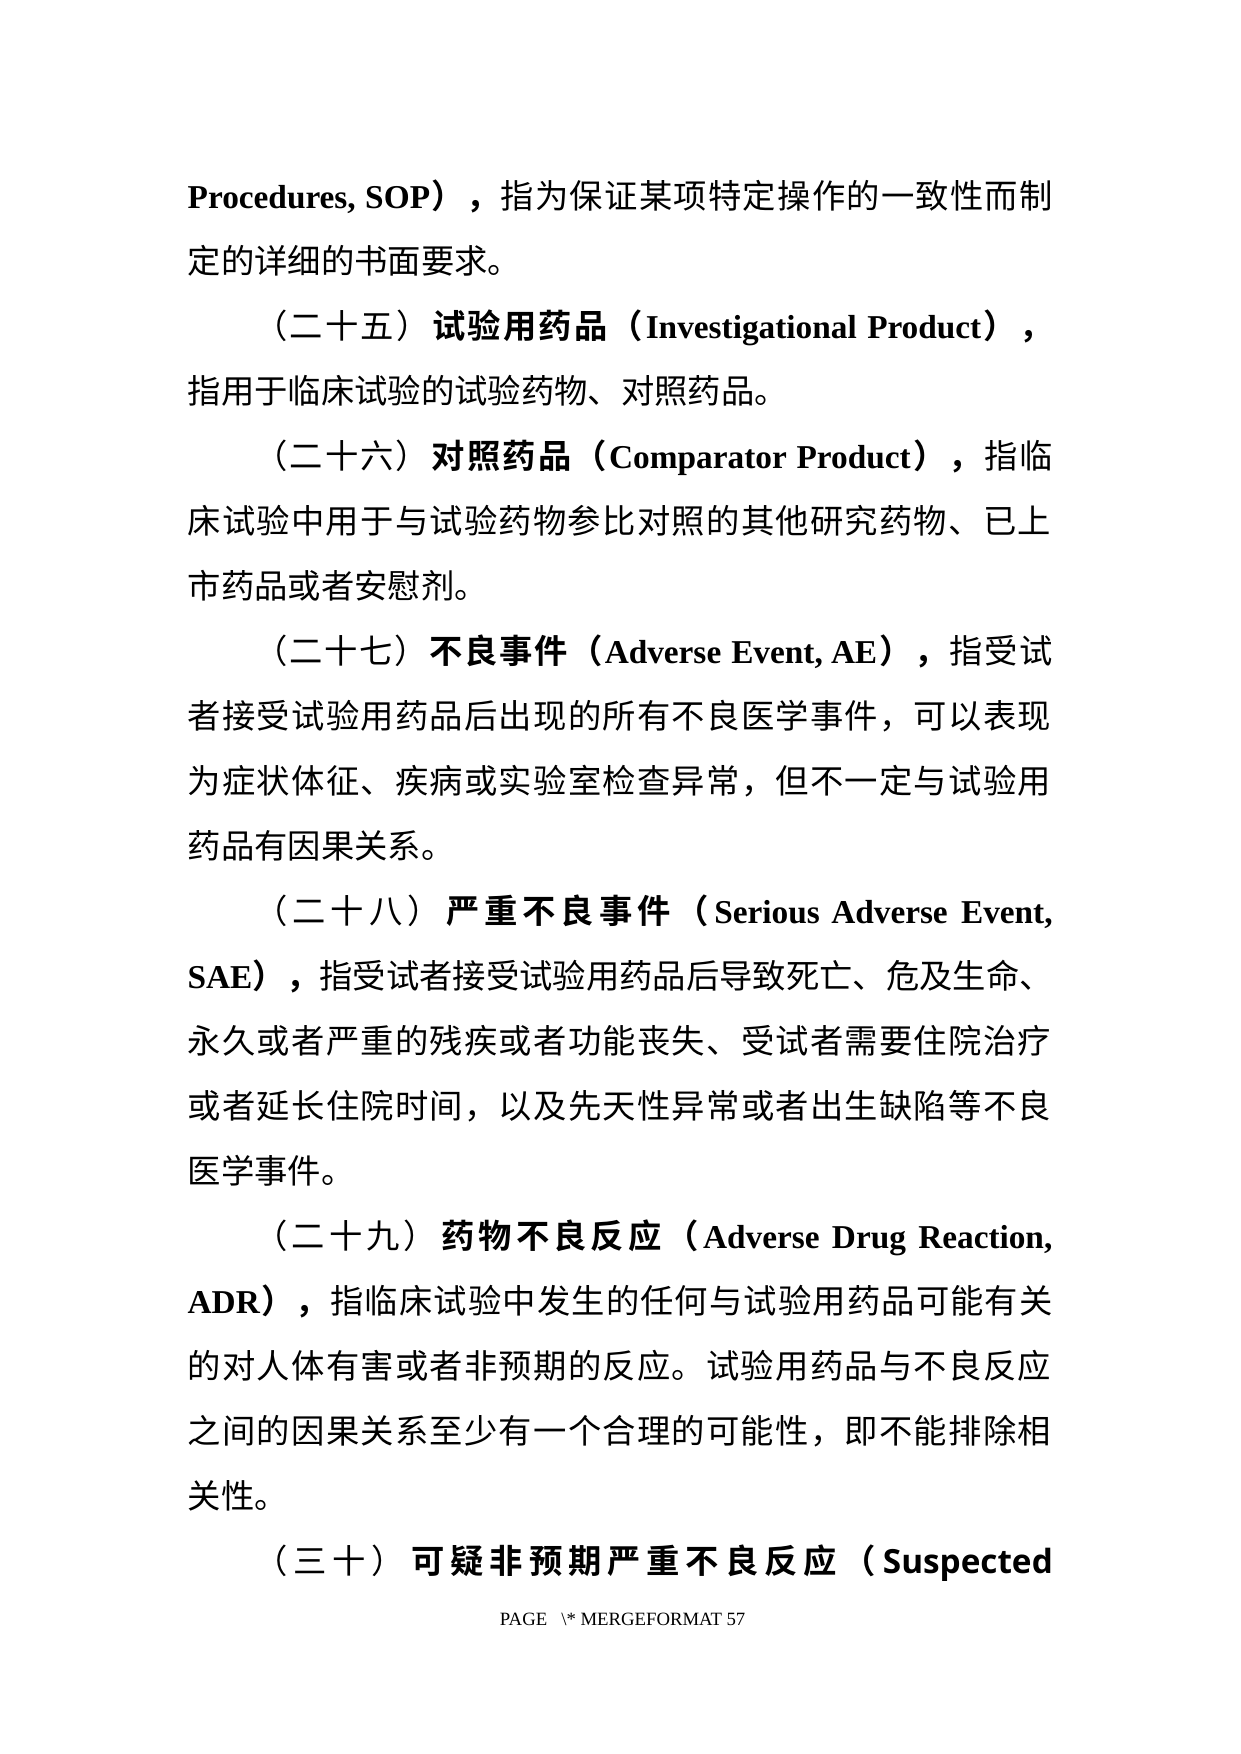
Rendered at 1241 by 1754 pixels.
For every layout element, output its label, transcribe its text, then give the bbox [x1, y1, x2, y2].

text （二十六）对照药品（Comparator Product），指临床试验中用于与试验药物参比对照的其他研究药物、已上市药品或者安慰剂。 [187, 422, 1053, 617]
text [187, 162, 1053, 292]
text （二十五）试验用药品（Investigational Product），指用于临床试验的试验药物、对照药品。 [187, 292, 1053, 422]
text （二十八）严重不良事件（Serious Adverse Event, SAE），指受试者接受试验用药品后导致死亡、危及生命、永久或者严重的残疾或者功能丧失、受试者需要住院治疗或者延长住院时间，以及先天性异常或者出生缺陷等不良医学事件。 [187, 877, 1053, 1202]
text （二十七）不良事件（Adverse Event, AE），指受试者接受试验用药品后出现的所有不良医学事件，可以表现为症状体征、疾病或实验室检查异常，但不一定与试验用药品有因果关系。 [187, 617, 1053, 877]
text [187, 1527, 1053, 1592]
text （二十九）药物不良反应（Adverse Drug Reaction, ADR），指临床试验中发生的任何与试验用药品可能有关的对人体有害或者非预期的反应。试验用药品与不良反应之间的因果关系至少有一个合理的可能性，即不能排除相关性。 [187, 1202, 1053, 1527]
